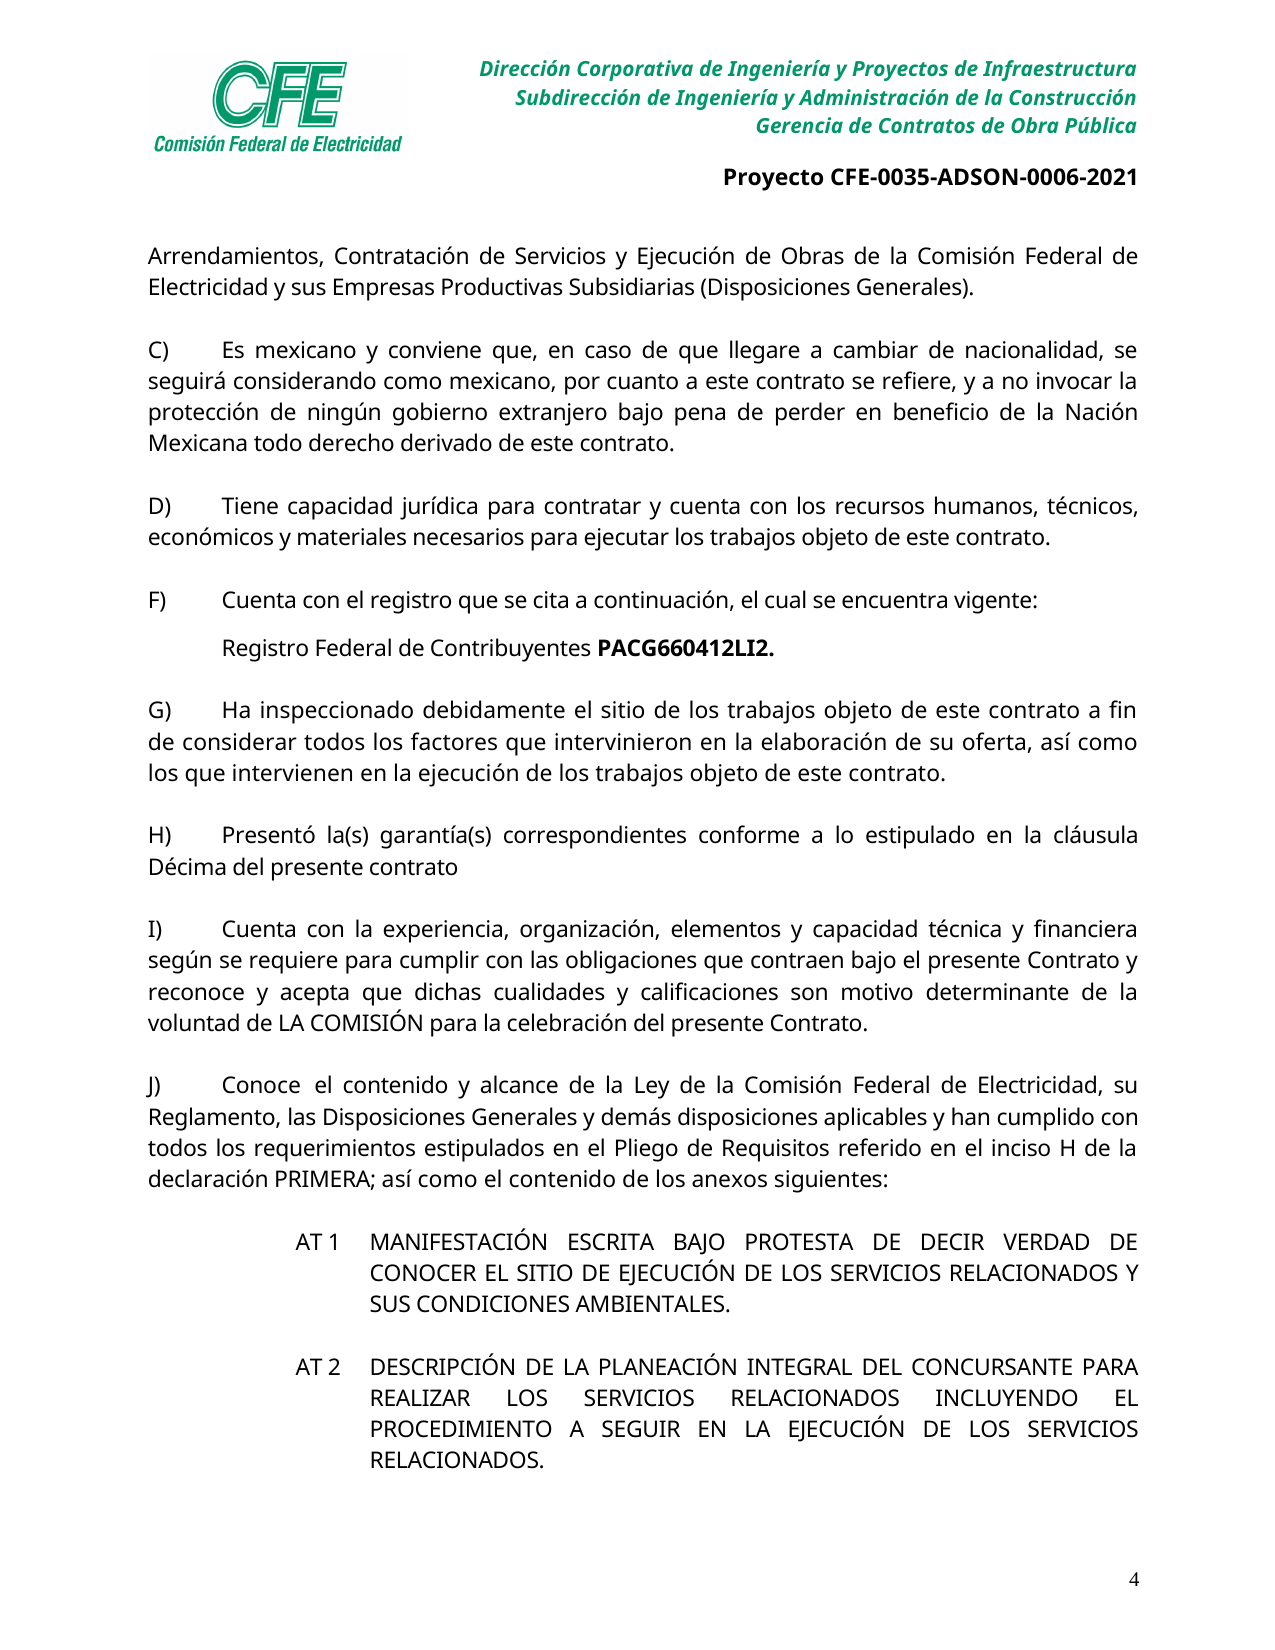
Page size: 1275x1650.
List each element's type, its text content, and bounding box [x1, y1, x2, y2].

text F) Cuenta con el registro que se cita a continuación, el cual se encuentra vigente: [148, 584, 1152, 615]
text AT 1 MANIFESTACIÓN ESCRITA BAJO PROTESTA DE DECIR VERDAD DE CONOCER EL SITIO DE EJECUCIÓN DE LOS SERVICIOS RELACIONADOS Y SUS CONDICIONES AMBIENTALES. [295, 1226, 1139, 1319]
list Tiene capacidad jurídica para contratar y cuenta con los recursos humanos, técnicos, económicos y materiales necesarios para ejecutar los trabajos objeto de este contrato. [148, 490, 1139, 552]
text I) Cuenta con la experiencia, organización, elementos y capacidad técnica y financiera según se requiere para cumplir con las obligaciones que contraen bajo el presente Contrato y reconoce y acepta que dichas cualidades y calificaciones son motivo determinante de la voluntad de LA COMISIÓN para la celebración del presente Contrato. [148, 913, 1139, 1038]
text H) Presentó la(s) garantía(s) correspondientes conforme a lo estipulado en la cláusula Décima del presente contrato [148, 819, 1139, 882]
text G) Ha inspeccionado debidamente el sitio de los trabajos objeto de este contrato a fin de considerar todos los factores que intervinieron en la elaboración de su oferta, así como los que intervienen en la ejecución de los trabajos objeto de este contrato. [148, 694, 1139, 788]
list Es mexicano y conviene que, en caso de que llegare a cambiar de nacionalidad, se seguirá considerando como mexicano, por cuanto a este contrato se refiere, y a no invocar la protección de ningún gobierno extranjero bajo pena de perder en beneficio de la Nación Mexicana todo derecho derivado de este contrato. [148, 334, 1139, 459]
text J) Conoce el contenido y alcance de la Ley de la Comisión Federal de Electricidad, su Reglamento, las Disposiciones Generales y demás disposiciones aplicables y han cumplido con todos los requerimientos estipulados en el Pliego de Requisitos referido en el inciso H de la declaración PRIMERA; así como el contenido de los anexos siguientes: [148, 1069, 1139, 1194]
picture [147, 52, 408, 160]
text AT 2 DESCRIPCIÓN DE LA PLANEACIÓN INTEGRAL DEL CONCURSANTE PARA REALIZAR LOS SERVICIOS RELACIONADOS INCLUYENDO EL PROCEDIMIENTO A SEGUIR EN LA EJECUCIÓN DE LOS SERVICIOS RELACIONADOS. [295, 1351, 1139, 1476]
text Registro Federal de Contribuyentes PACG660412LI2. [148, 632, 1137, 663]
